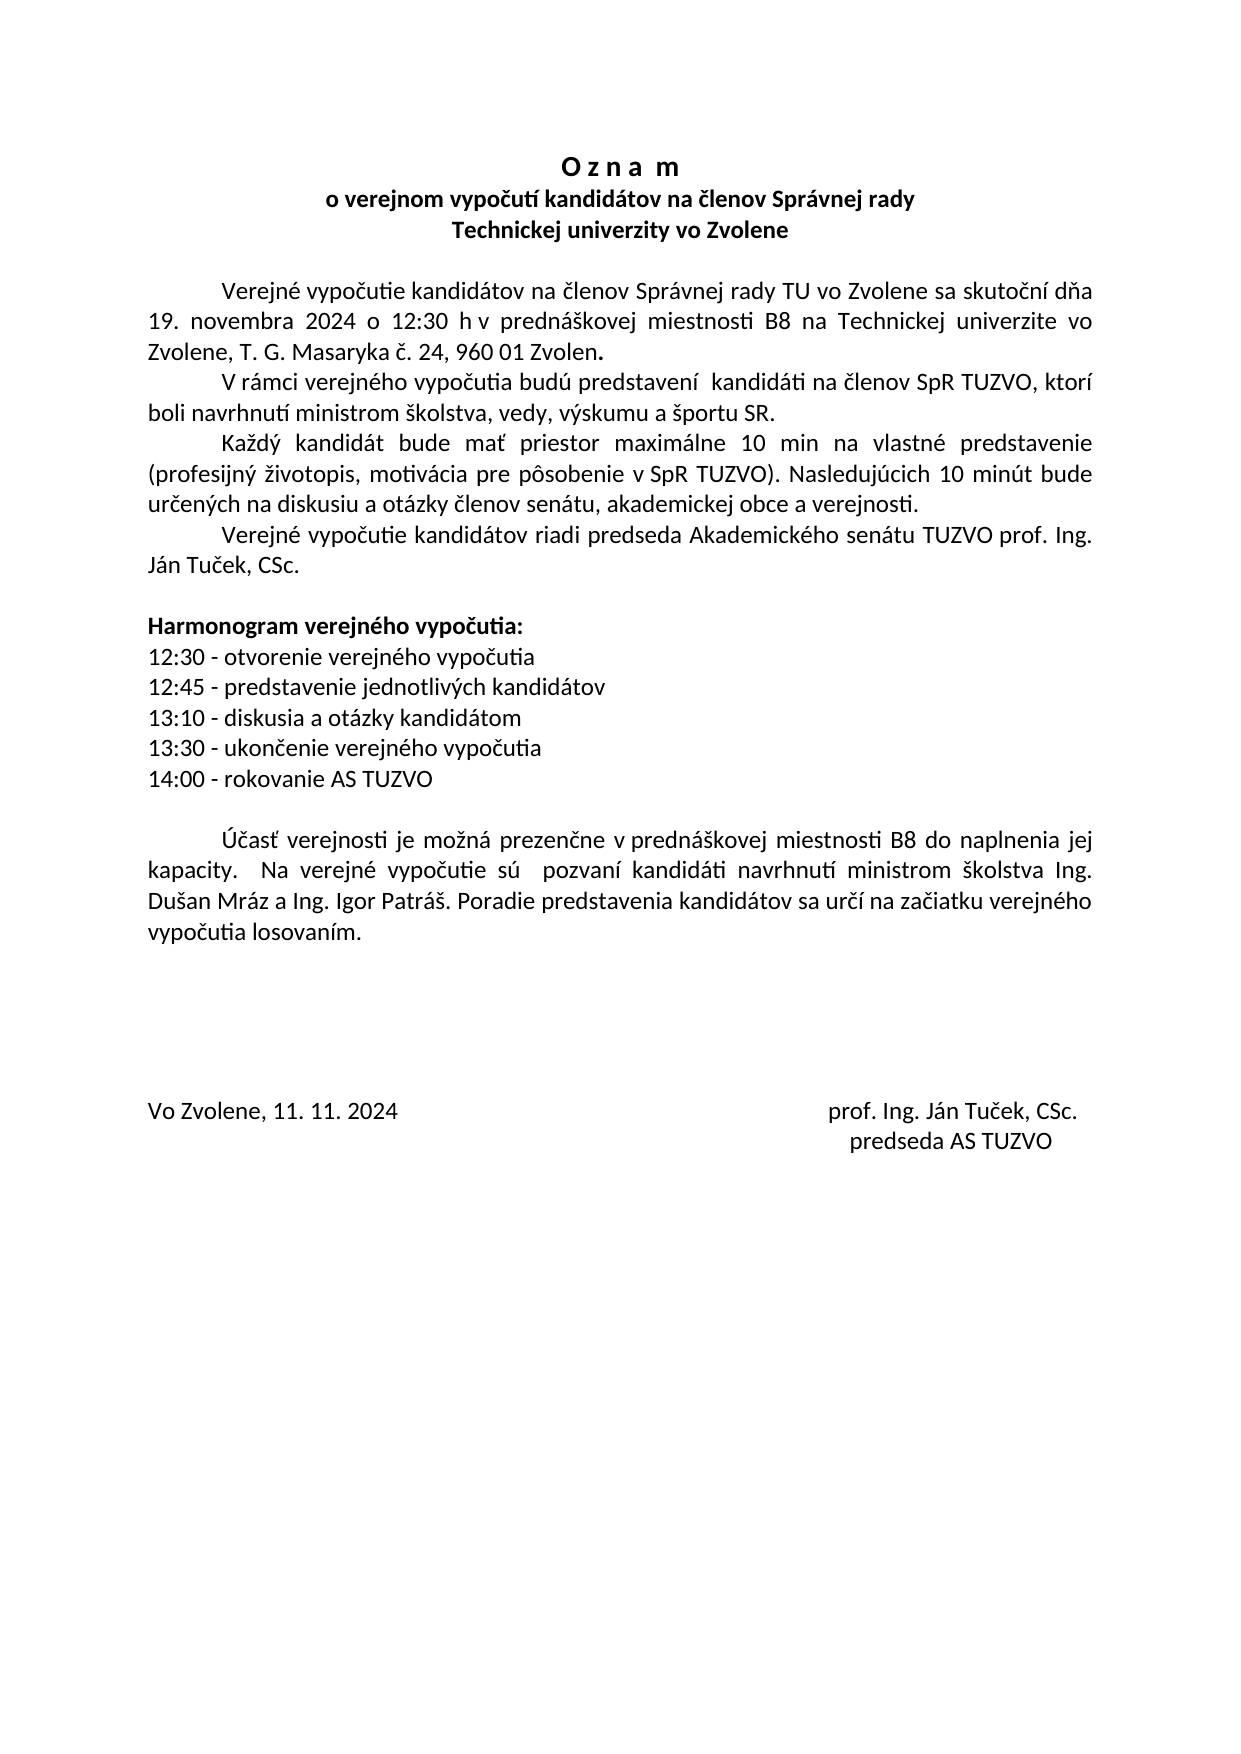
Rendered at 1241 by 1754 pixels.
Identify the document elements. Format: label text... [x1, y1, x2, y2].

text Harmonogram verejného vypočutia: [148, 611, 1093, 641]
text predseda AS TUZVO [148, 1126, 1093, 1156]
text o verejnom vypočutí kandidátov na členov Správnej rady [148, 183, 1093, 214]
text Vo Zvolene, 11. 11. 2024 prof. Ing. Ján Tuček, CSc. [148, 1095, 1093, 1126]
text Každý kandidát bude mať priestor maximálne 10 min na vlastné predstavenie (profesijný životopis, motivácia pre pôsobenie v SpR TUZVO). Nasledujúcich 10 minút bude určených na diskusiu a otázky členov senátu, akademickej obce a verejnosti. [148, 427, 1093, 519]
text 13:10 - diskusia a otázky kandidátom [148, 702, 1093, 733]
text Účasť verejnosti je možná prezenčne v prednáškovej miestnosti B8 do naplnenia jej kapacity. Na verejné vypočutie sú pozvaní kandidáti navrhnutí ministrom školstva Ing. Dušan Mráz a Ing. Igor Patráš. Poradie predstavenia kandidátov sa určí na začiatku verejného vypočutia losovaním. [148, 824, 1093, 946]
text Technickej univerzity vo Zvolene [148, 214, 1093, 244]
text O z n a m [148, 148, 1093, 183]
text 12:45 - predstavenie jednotlivých kandidátov [148, 672, 1093, 702]
text 12:30 - otvorenie verejného vypočutia [148, 641, 1093, 672]
text Verejné vypočutie kandidátov na členov Správnej rady TU vo Zvolene sa skutoční dňa 19. novembra 2024 o 12:30 h v prednáškovej miestnosti B8 na Technickej univerzite vo Zvolene, T. G. Masaryka č. 24, 960 01 Zvolen. [148, 275, 1093, 366]
text 13:30 - ukončenie verejného vypočutia [148, 733, 1093, 763]
text V rámci verejného vypočutia budú predstavení kandidáti na členov SpR TUZVO, ktorí boli navrhnutí ministrom školstva, vedy, výskumu a športu SR. [148, 366, 1093, 427]
text 14:00 - rokovanie AS TUZVO [148, 763, 1093, 794]
text Verejné vypočutie kandidátov riadi predseda Akademického senátu TUZVO prof. Ing. Ján Tuček, CSc. [148, 519, 1093, 580]
